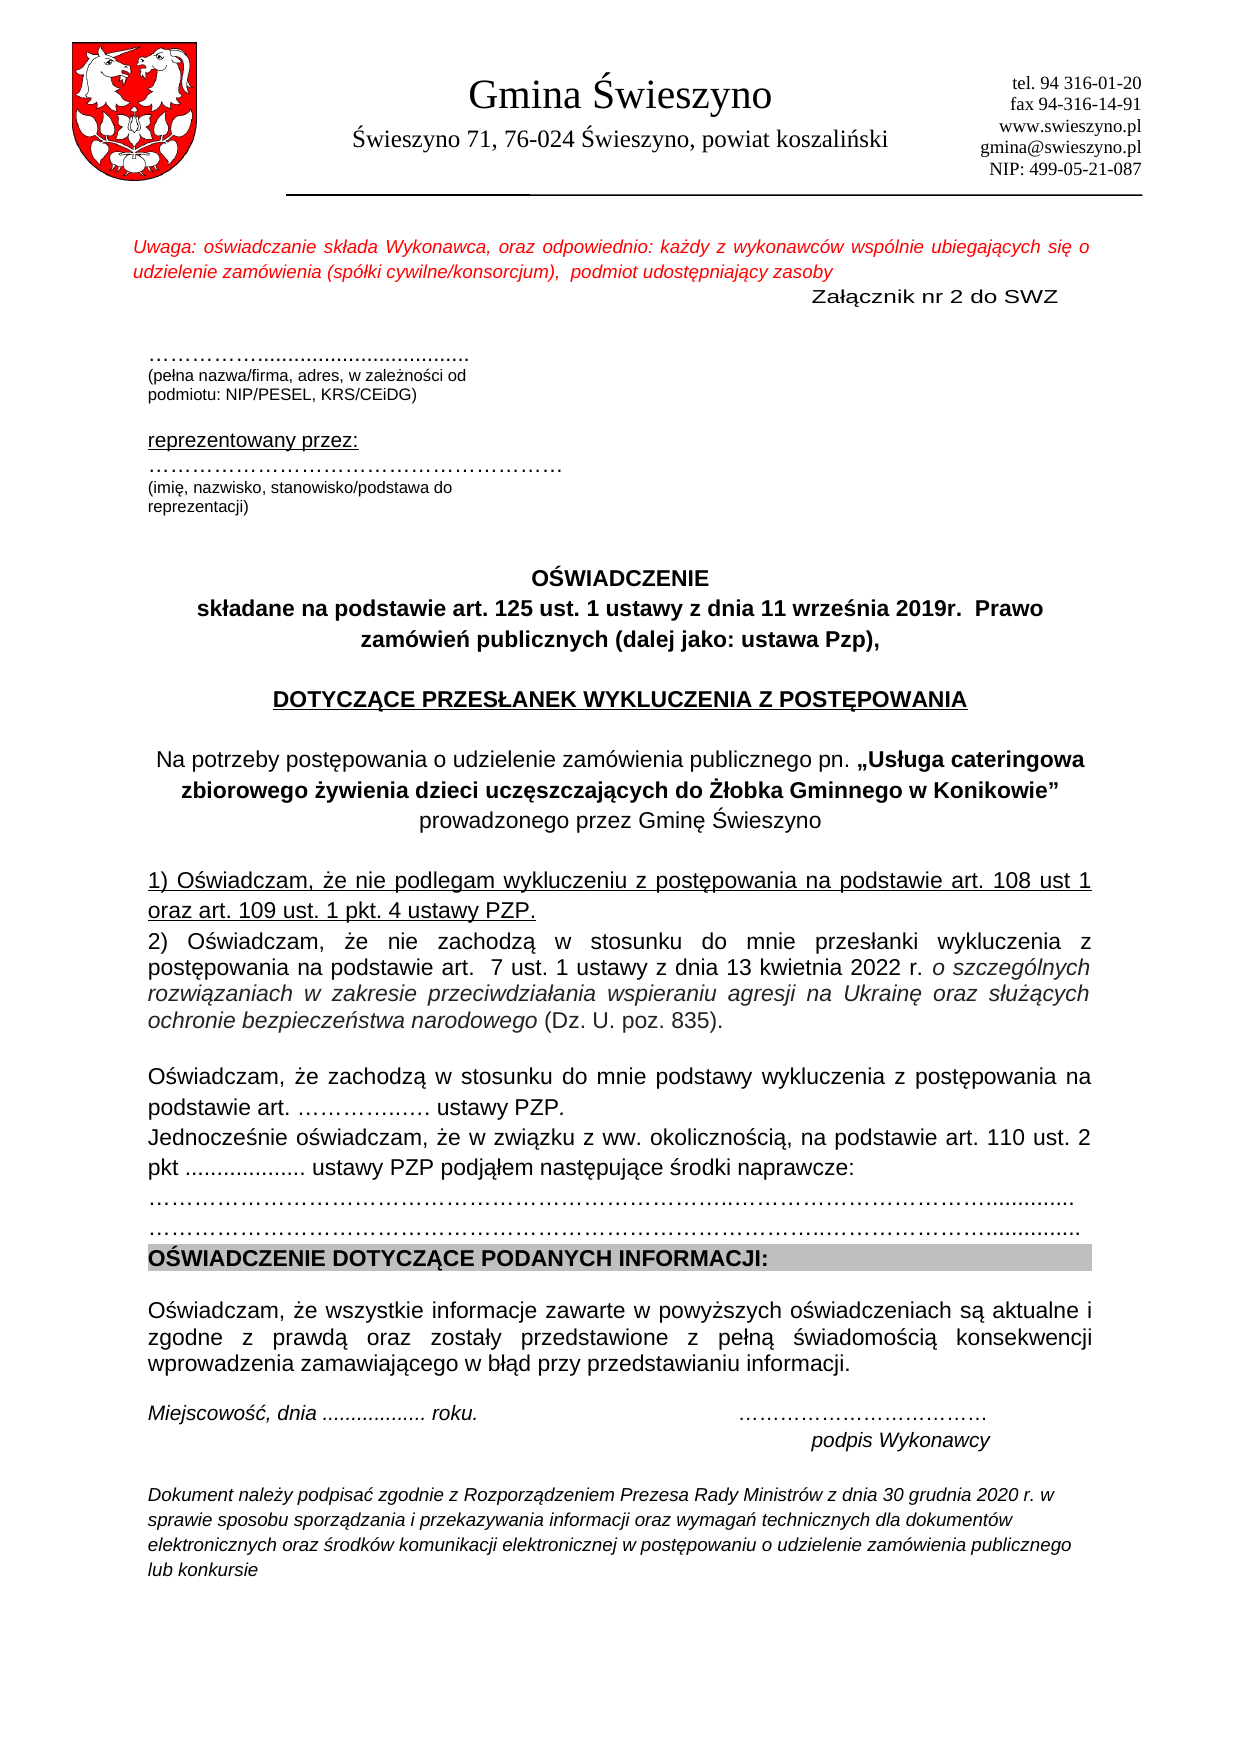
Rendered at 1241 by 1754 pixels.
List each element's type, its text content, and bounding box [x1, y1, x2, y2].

text ……………................................... [148, 341, 472, 366]
text Oświadczam, że zachodzą w stosunku do mnie podstawy wykluczenia z postępowania na podstawie art. …………..…. ustawy PZP. [148, 1063, 1092, 1120]
text DOTYCZĄCE PRZESŁANEK WYKLUCZENIA Z POSTĘPOWANIA [148, 686, 1092, 712]
text OŚWIADCZENIE DOTYCZĄCE PODANYCH INFORMACJI: [148, 1244, 1092, 1271]
text (pełna nazwa/firma, adres, w zależności od podmiotu: NIP/PESEL, KRS/CEiDG) [148, 366, 472, 404]
text Miejscowość, dnia .................. roku. ……………………………… [148, 1400, 1092, 1424]
text 2) Oświadczam, że nie zachodzą w stosunku do mnie przesłanki wykluczenia z postępowania na podstawie art. 7 ust. 1 ustawy z dnia 13 kwietnia 2022 r. o szczególnych rozwiązaniach w zakresie przeciwdziałania wspieraniu agresji na Ukrainę oraz służących ochronie bezpieczeństwa narodowego (Dz. U. poz. 835). [148, 928, 1092, 1033]
text OŚWIADCZENIE [148, 565, 1092, 592]
text Uwaga: oświadczanie składa Wykonawca, oraz odpowiednio: każdy z wykonawców wspólnie ubiegających się o udzielenie zamówienia (spółki cywilne/konsorcjum), podmiot udostępniający zasoby [133, 236, 1092, 283]
text składane na podstawie art. 125 ust. 1 ustawy z dnia 11 września 2019r. Prawo zamówień publicznych (dalej jako: ustawa Pzp), [148, 595, 1092, 652]
text (imię, nazwisko, stanowisko/podstawa do reprezentacji) [148, 477, 472, 516]
picture [72, 42, 197, 181]
text podpis Wykonawcy [148, 1428, 1092, 1452]
text reprezentowany przez: [148, 428, 1092, 452]
text …………………………………………………………………..…………………………….............. [148, 1184, 1092, 1211]
text ……………………………………………………………………………..…………………............... [148, 1214, 1092, 1241]
text Oświadczam, że wszystkie informacje zawarte w powyższych oświadczeniach są aktualne i zgodne z prawdą oraz zostały przedstawione z pełną świadomością konsekwencji wprowadzenia zamawiającego w błąd przy przedstawianiu informacji. [148, 1297, 1092, 1376]
text Jednocześnie oświadczam, że w związku z ww. okolicznością, na podstawie art. 110 ust. 2 pkt ................... ustawy PZP podjąłem następujące środki naprawcze: [148, 1124, 1092, 1180]
text Dokument należy podpisać zgodnie z Rozporządzeniem Prezesa Rady Ministrów z dnia 30 grudnia 2020 r. w sprawie sposobu sporządzania i przekazywania informacji oraz wymagań technicznych dla dokumentów elektronicznych oraz środków komunikacji elektronicznej w postępowaniu o udzielenie zamówienia publicznego lub konkursie [148, 1484, 1092, 1580]
text Załącznik nr 2 do SWZ [738, 286, 1092, 307]
text Na potrzeby postępowania o udzielenie zamówienia publicznego pn. „Usługa cateringowa zbiorowego żywienia dzieci uczęszczających do Żłobka Gminnego w Konikowie” prowadzonego przez Gminę Świeszyno [148, 746, 1092, 833]
text 1) Oświadczam, że nie podlegam wykluczeniu z postępowania na podstawie art. 108 ust 1 oraz art. 109 ust. 1 pkt. 4 ustawy PZP. [148, 867, 1092, 890]
text 1) Oświadczam, że nie podlegam wykluczeniu z postępowania na podstawie art. 108 ust 1 oraz art. 109 ust. 1 pkt. 4 ustawy PZP. [148, 891, 1092, 924]
text ………………………………………………… [148, 452, 1092, 477]
